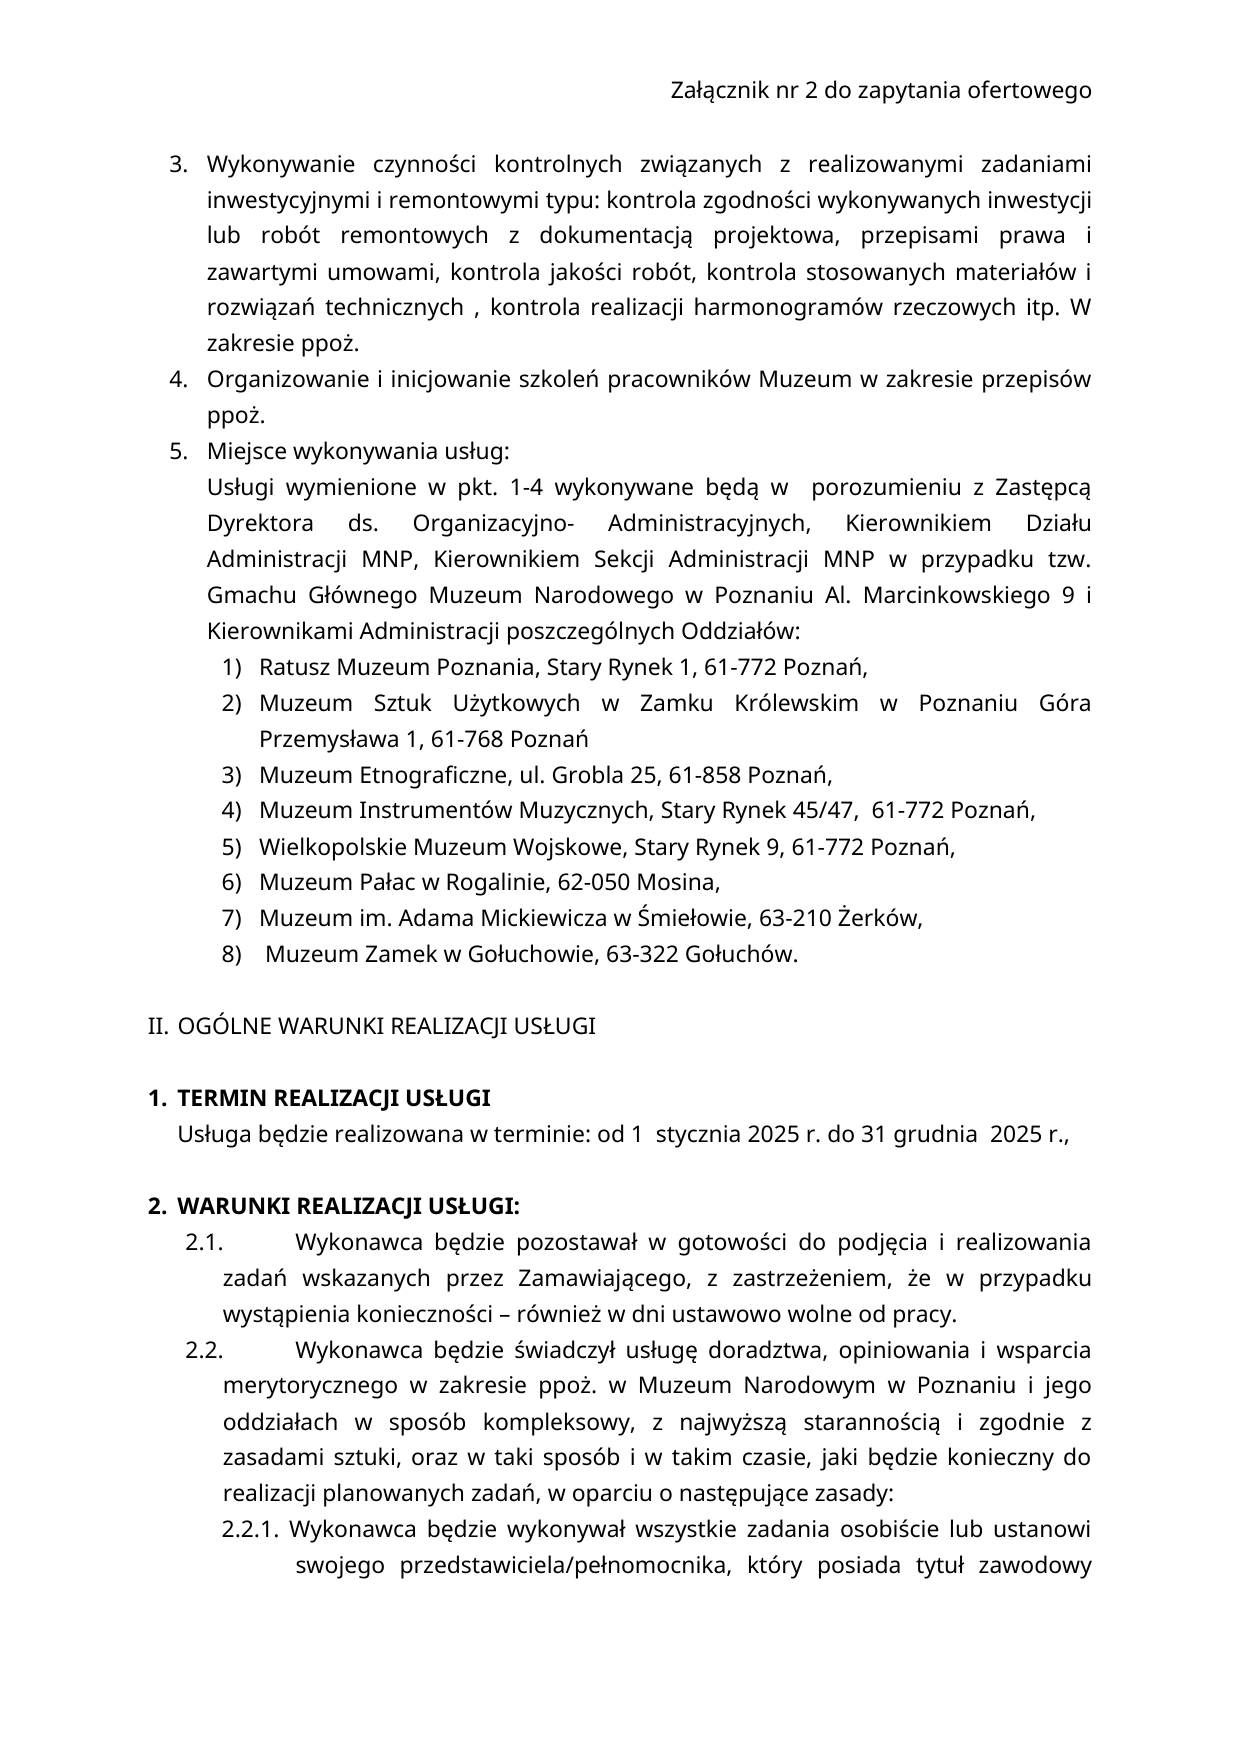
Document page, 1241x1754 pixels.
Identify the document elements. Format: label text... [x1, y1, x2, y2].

list Muzeum Instrumentów Muzycznych, Stary Rynek 45/47, 61-772 Poznań, [221, 794, 1093, 826]
list Muzeum Zamek w Gołuchowie, 63-322 Gołuchów. [221, 938, 1093, 969]
list Muzeum Sztuk Użytkowych w Zamku Królewskim w Poznaniu Góra Przemysława 1, 61-768 Poznań [221, 687, 1093, 754]
list Ratusz Muzeum Poznania, Stary Rynek 1, 61-772 Poznań, [221, 651, 1093, 682]
list Wykonawca będzie pozostawał w gotowości do podjęcia i realizowania zadań wskazanych przez Zamawiającego, z zastrzeżeniem, że w przypadku wystąpienia konieczności – również w dni ustawowo wolne od pracy. [185, 1226, 1093, 1329]
list Muzeum Pałac w Rogalinie, 62-050 Mosina, [221, 866, 1093, 898]
list Wielkopolskie Muzeum Wojskowe, Stary Rynek 9, 61-772 Poznań, [221, 830, 1093, 862]
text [221, 1513, 1093, 1580]
list Wykonywanie czynności kontrolnych związanych z realizowanymi zadaniami inwestycyjnymi i remontowymi typu: kontrola zgodności wykonywanych inwestycji lub robót remontowych z dokumentacją projektowa, przepisami prawa i zawartymi umowami, kontrola jakości robót, kontrola stosowanych materiałów i rozwiązań technicznych , kontrola realizacji harmonogramów rzeczowych itp. W zakresie ppoż. [169, 148, 1093, 358]
list Usługi wymienione w pkt. 1-4 wykonywane będą w porozumieniu z Zastępcą Dyrektora ds. Organizacyjno- Administracyjnych, Kierownikiem Działu Administracji MNP, Kierownikiem Sekcji Administracji MNP w przypadku tzw. Gmachu Głównego Muzeum Narodowego w Poznaniu Al. Marcinkowskiego 9 i Kierownikami Administracji poszczególnych Oddziałów: [207, 471, 1093, 646]
list Miejsce wykonywania usług: [169, 435, 1093, 466]
list TERMIN REALIZACJI USŁUGI [148, 1082, 1093, 1113]
list Wykonawca będzie świadczył usługę doradztwa, opiniowania i wsparcia merytorycznego w zakresie ppoż. w Muzeum Narodowym w Poznaniu i jego oddziałach w sposób kompleksowy, z najwyższą starannością i zgodnie z zasadami sztuki, oraz w taki sposób i w takim czasie, jaki będzie konieczny do realizacji planowanych zadań, w oparciu o następujące zasady: [185, 1333, 1093, 1508]
list WARUNKI REALIZACJI USŁUGI: [148, 1190, 1093, 1221]
list Organizowanie i inicjowanie szkoleń pracowników Muzeum w zakresie przepisów ppoż. [169, 363, 1093, 430]
list OGÓLNE WARUNKI REALIZACJI USŁUGI [148, 1010, 1093, 1041]
list Muzeum im. Adama Mickiewicza w Śmiełowie, 63-210 Żerków, [221, 902, 1093, 933]
list Muzeum Etnograficzne, ul. Grobla 25, 61-858 Poznań, [221, 758, 1093, 790]
text Usługa będzie realizowana w terminie: od 1 stycznia 2025 r. do 31 grudnia 2025 r., [177, 1118, 1093, 1149]
